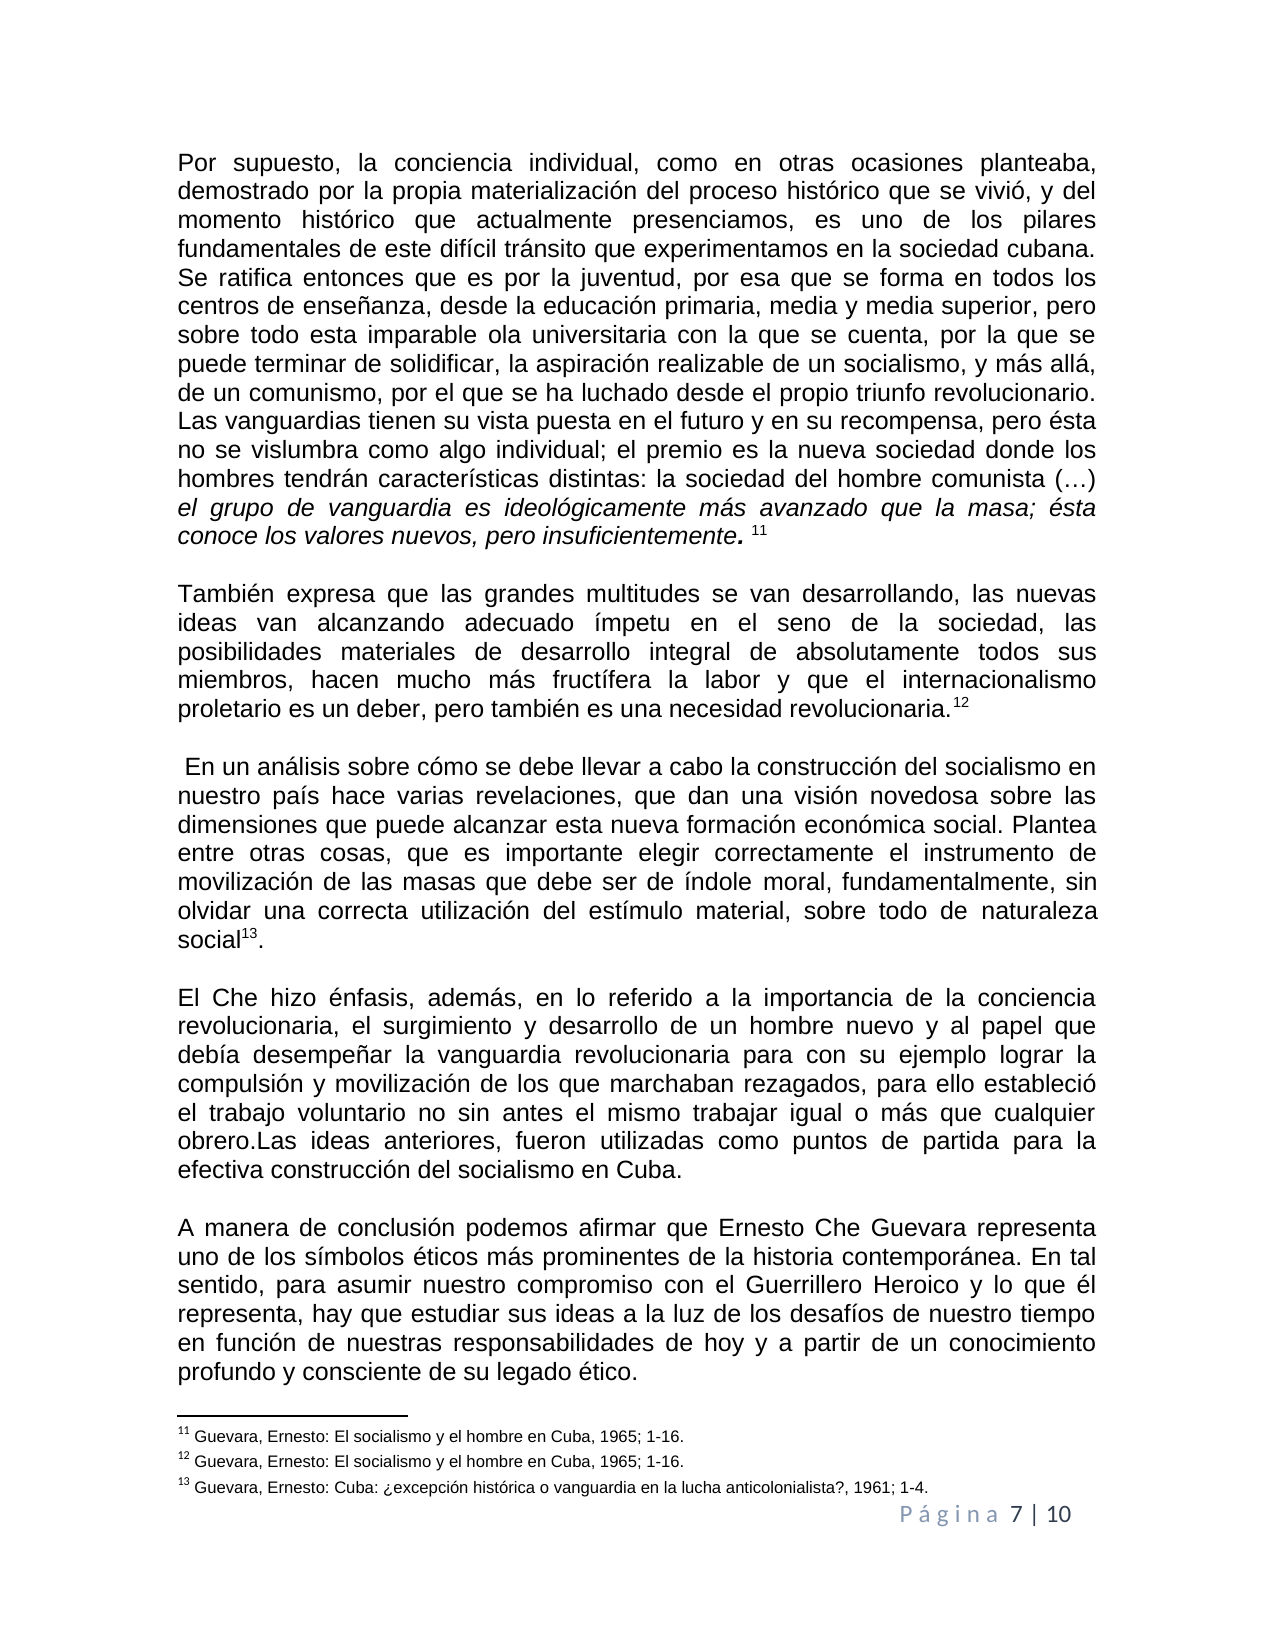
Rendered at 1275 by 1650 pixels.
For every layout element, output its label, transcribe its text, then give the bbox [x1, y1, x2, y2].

text El Che hizo énfasis, además, en lo referido a la importancia de la conciencia revolucionaria, el surgimiento y desarrollo de un hombre nuevo y al papel que debía desempeñar la vanguardia revolucionaria para con su ejemplo lograr la compulsión y movilización de los que marchaban rezagados, para ello estableció el trabajo voluntario no sin antes el mismo trabajar igual o más que cualquier obrero.Las ideas anteriores, fueron utilizadas como puntos de partida para la efectiva construcción del socialismo en Cuba. [177, 983, 1098, 1184]
text En un análisis sobre cómo se debe llevar a cabo la construcción del socialismo en nuestro país hace varias revelaciones, que dan una visión novedosa sobre las dimensiones que puede alcanzar esta nueva formación económica social. Plantea entre otras cosas, que es importante elegir correctamente el instrumento de movilización de las masas que debe ser de índole moral, fundamentalmente, sin olvidar una correcta utilización del estímulo material, sobre todo de naturaleza social. [177, 752, 1098, 953]
text A manera de conclusión podemos afirmar que Ernesto Che Guevara representa uno de los símbolos éticos más prominentes de la historia contemporánea. En tal sentido, para asumir nuestro compromiso con el Guerrillero Heroico y lo que él representa, hay que estudiar sus ideas a la luz de los desafíos de nuestro tiempo en función de nuestras responsabilidades de hoy y a partir de un conocimiento profundo y consciente de su legado ético. [177, 1213, 1098, 1386]
text Por supuesto, la conciencia individual, como en otras ocasiones planteaba, demostrado por la propia materialización del proceso histórico que se vivió, y del momento histórico que actualmente presenciamos, es uno de los pilares fundamentales de este difícil tránsito que experimentamos en la sociedad cubana. Se ratifica entonces que es por la juventud, por esa que se forma en todos los centros de enseñanza, desde la educación primaria, media y media superior, pero sobre todo esta imparable ola universitaria con la que se cuenta, por la que se puede terminar de solidificar, la aspiración realizable de un socialismo, y más allá, de un comunismo, por el que se ha luchado desde el propio triunfo revolucionario. Las vanguardias tienen su vista puesta en el futuro y en su recompensa, pero ésta no se vislumbra como algo individual; el premio es la nueva sociedad donde los hombres tendrán características distintas: la sociedad del hombre comunista (…) el grupo de vanguardia es ideológicamente más avanzado que la masa; ésta conoce los valores nuevos, pero insuficientemente. [177, 148, 1098, 550]
text También expresa que las grandes multitudes se van desarrollando, las nuevas ideas van alcanzando adecuado ímpetu en el seno de la sociedad, las posibilidades materiales de desarrollo integral de absolutamente todos sus miembros, hacen mucho más fructífera la labor y que el internacionalismo proletario es un deber, pero también es una necesidad revolucionaria. [177, 579, 1098, 723]
